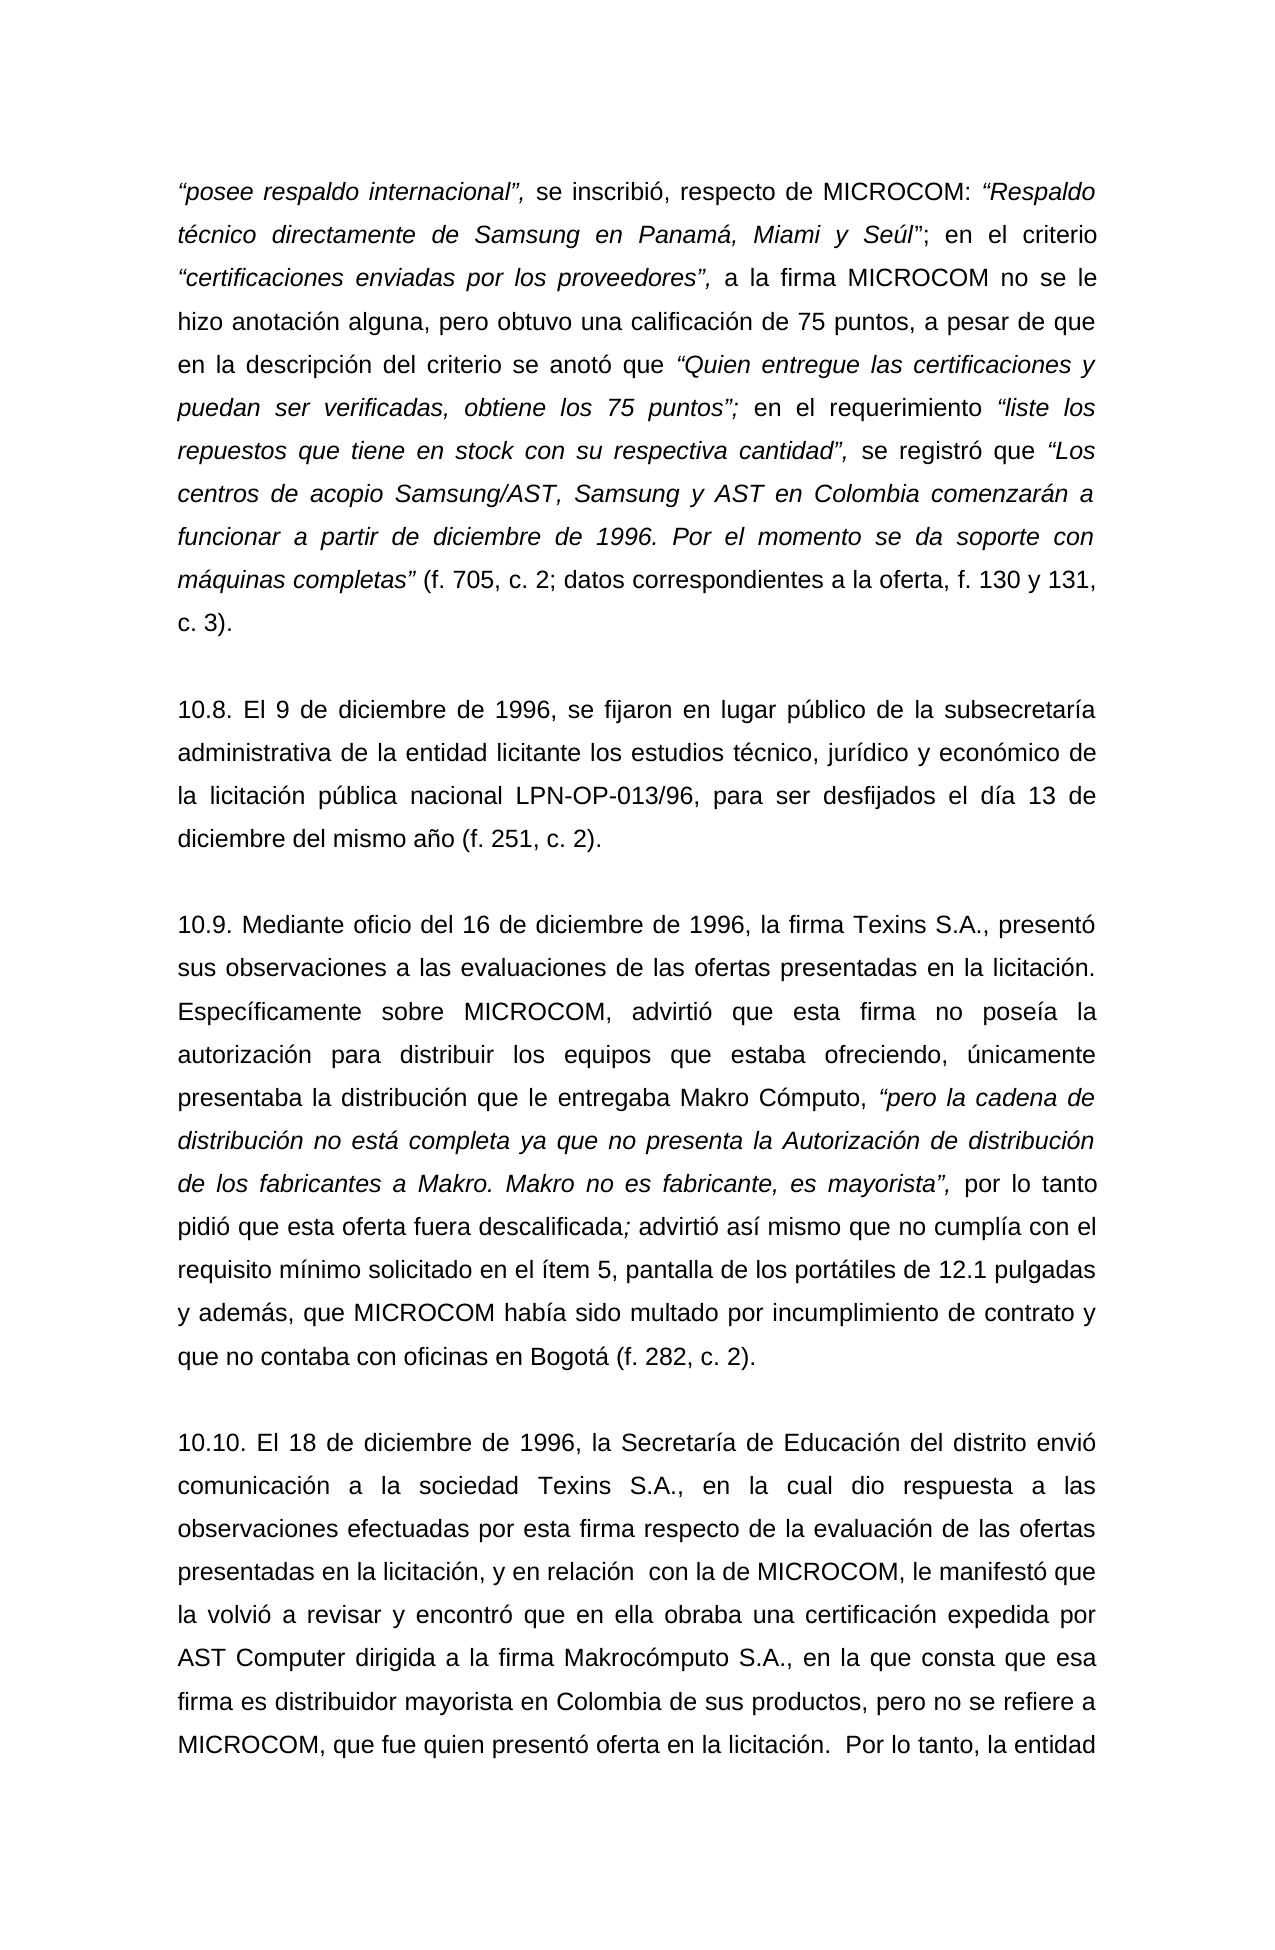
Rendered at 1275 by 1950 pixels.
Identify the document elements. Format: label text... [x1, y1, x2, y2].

text 10.8. El 9 de diciembre de 1996, se fijaron en lugar público de la subsecretaría administrativa de la entidad licitante los estudios técnico, jurídico y económico de la licitación pública nacional LPN-OP-013/96, para ser desfijados el día 13 de diciembre del mismo año (f. 251, c. 2). [177, 695, 1098, 853]
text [177, 1428, 1098, 1758]
text 10.9. Mediante oficio del 16 de diciembre de 1996, la firma Texins S.A., presentó sus observaciones a las evaluaciones de las ofertas presentadas en la licitación. Específicamente sobre MICROCOM, advirtió que esta firma no poseía la autorización para distribuir los equipos que estaba ofreciendo, únicamente presentaba la distribución que le entregaba Makro Cómputo, “pero la cadena de distribución no está completa ya que no presenta la Autorización de distribución de los fabricantes a Makro. Makro no es fabricante, es mayorista”, por lo tanto pidió que esta oferta fuera descalificada; advirtió así mismo que no cumplía con el requisito mínimo solicitado en el ítem 5, pantalla de los portátiles de 12.1 pulgadas y además, que MICROCOM había sido multado por incumplimiento de contrato y que no contaba con oficinas en Bogotá (f. 282, c. 2). [177, 910, 1098, 1370]
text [177, 177, 1098, 637]
